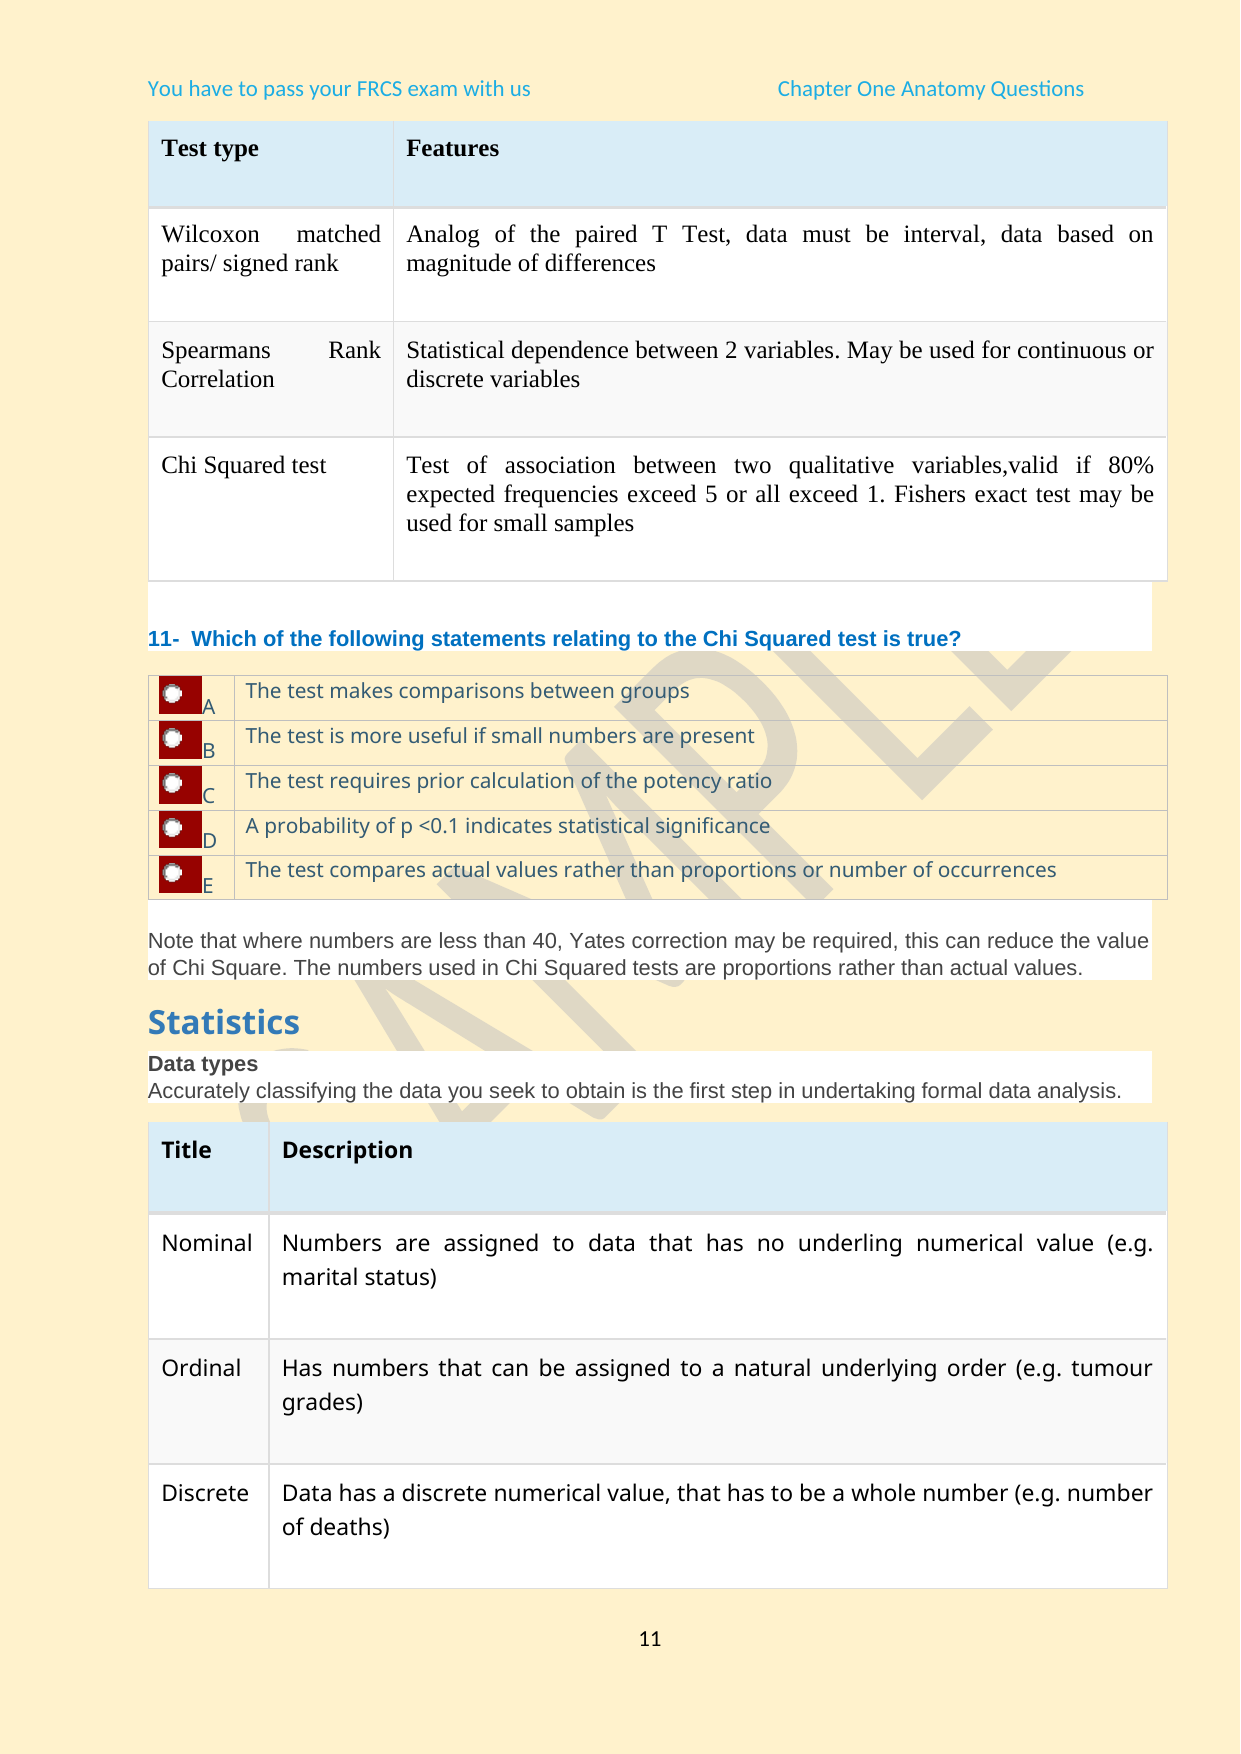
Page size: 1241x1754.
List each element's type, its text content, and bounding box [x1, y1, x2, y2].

table_header Features [394, 121, 1167, 206]
table_cell Spearmans Rank Correlation [149, 322, 393, 436]
table_header The test makes comparisons between groups [235, 676, 1167, 720]
table_header Test type [149, 121, 393, 206]
table_cell Ordinal [149, 1340, 268, 1463]
table_cell Data has a discrete numerical value, that has to be a whole number (e.g. number of deaths) [270, 1463, 1167, 1588]
table_cell B [149, 721, 234, 765]
text Data types Accurately classifying the data you seek to obtain is the first step in undertaking formal data analysis. [148, 1051, 1152, 1103]
table_cell The test compares actual values rather than proportions or number of occurrences [235, 856, 1167, 899]
table_cell Wilcoxon matched pairs/ signed rank [149, 209, 393, 321]
table_cell E [149, 856, 234, 899]
table_header Title [149, 1122, 268, 1211]
table_cell Numbers are assigned to data that has no underling numerical value (e.g. marital status) [270, 1211, 1167, 1338]
table_cell D [149, 811, 234, 854]
table_cell Test of association between two qualitative variables,valid if 80% expected frequencies exceed 5 or all exceed 1. Fishers exact test may be used for small samples [394, 436, 1167, 580]
table_cell The test is more useful if small numbers are present [235, 721, 1167, 765]
table_cell Chi Squared test [149, 438, 393, 580]
table_cell Statistical dependence between 2 variables. May be used for continuous or discrete variables [394, 321, 1167, 436]
table_cell C [149, 766, 234, 810]
table_header Description [270, 1122, 1167, 1211]
table_cell Nominal [149, 1215, 268, 1338]
table_cell A probability of p <0.1 indicates statistical significance [235, 811, 1167, 854]
table_cell Analog of the paired T Test, data must be interval, data based on magnitude of differences [394, 206, 1167, 321]
text Statistics [148, 999, 1152, 1044]
table_cell The test requires prior calculation of the potency ratio [235, 766, 1167, 810]
table_header A [149, 676, 234, 720]
text Note that where numbers are less than 40, Yates correction may be required, this can reduce the value of Chi Square. The numbers used in Chi Squared tests are proportions rather than actual values. [148, 900, 1152, 980]
table_cell Has numbers that can be assigned to a natural underlying order (e.g. tumour grades) [270, 1338, 1167, 1463]
table_cell Discrete [149, 1465, 268, 1588]
list Which of the following statements relating to the Chi Squared test is true? [148, 626, 1152, 651]
